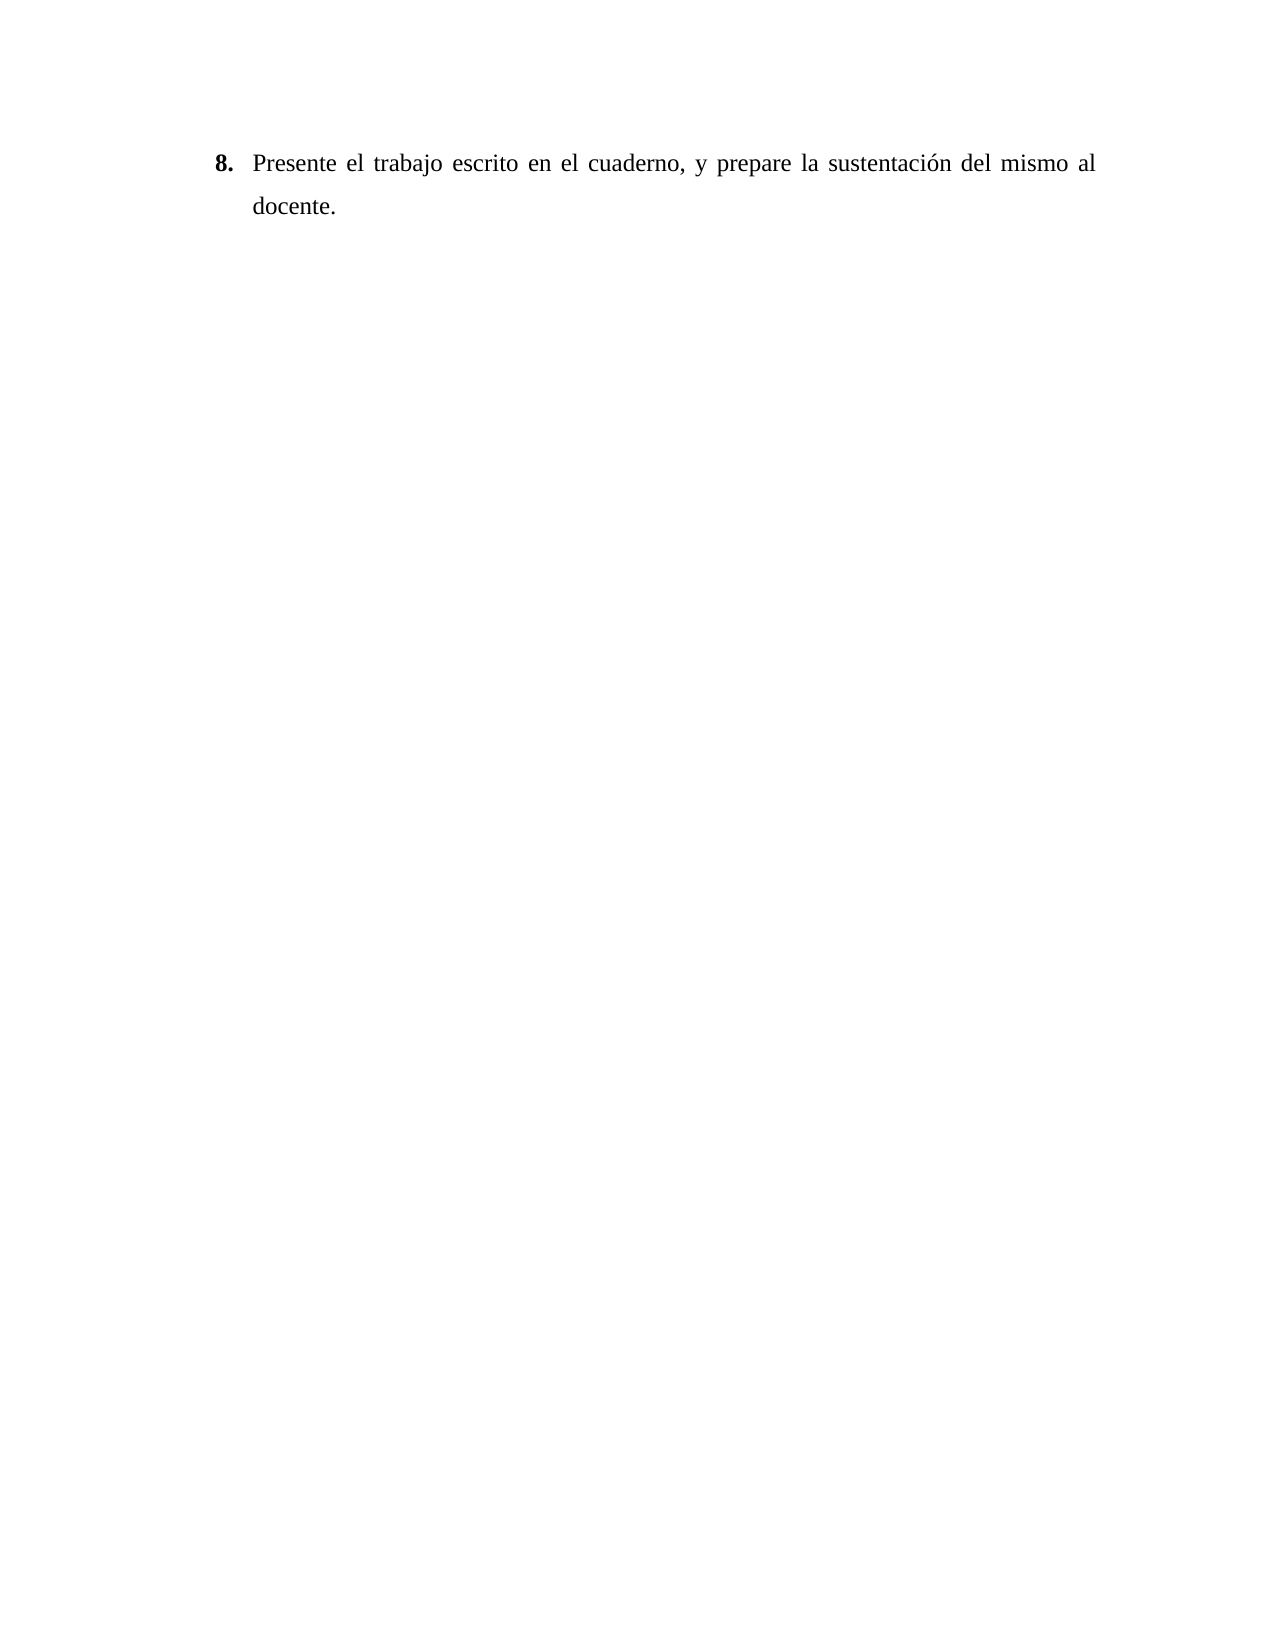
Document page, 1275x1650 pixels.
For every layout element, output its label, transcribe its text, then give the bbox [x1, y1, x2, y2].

list Presente el trabajo escrito en el cuaderno, y prepare la sustentación del mismo al docente. [215, 148, 1098, 219]
